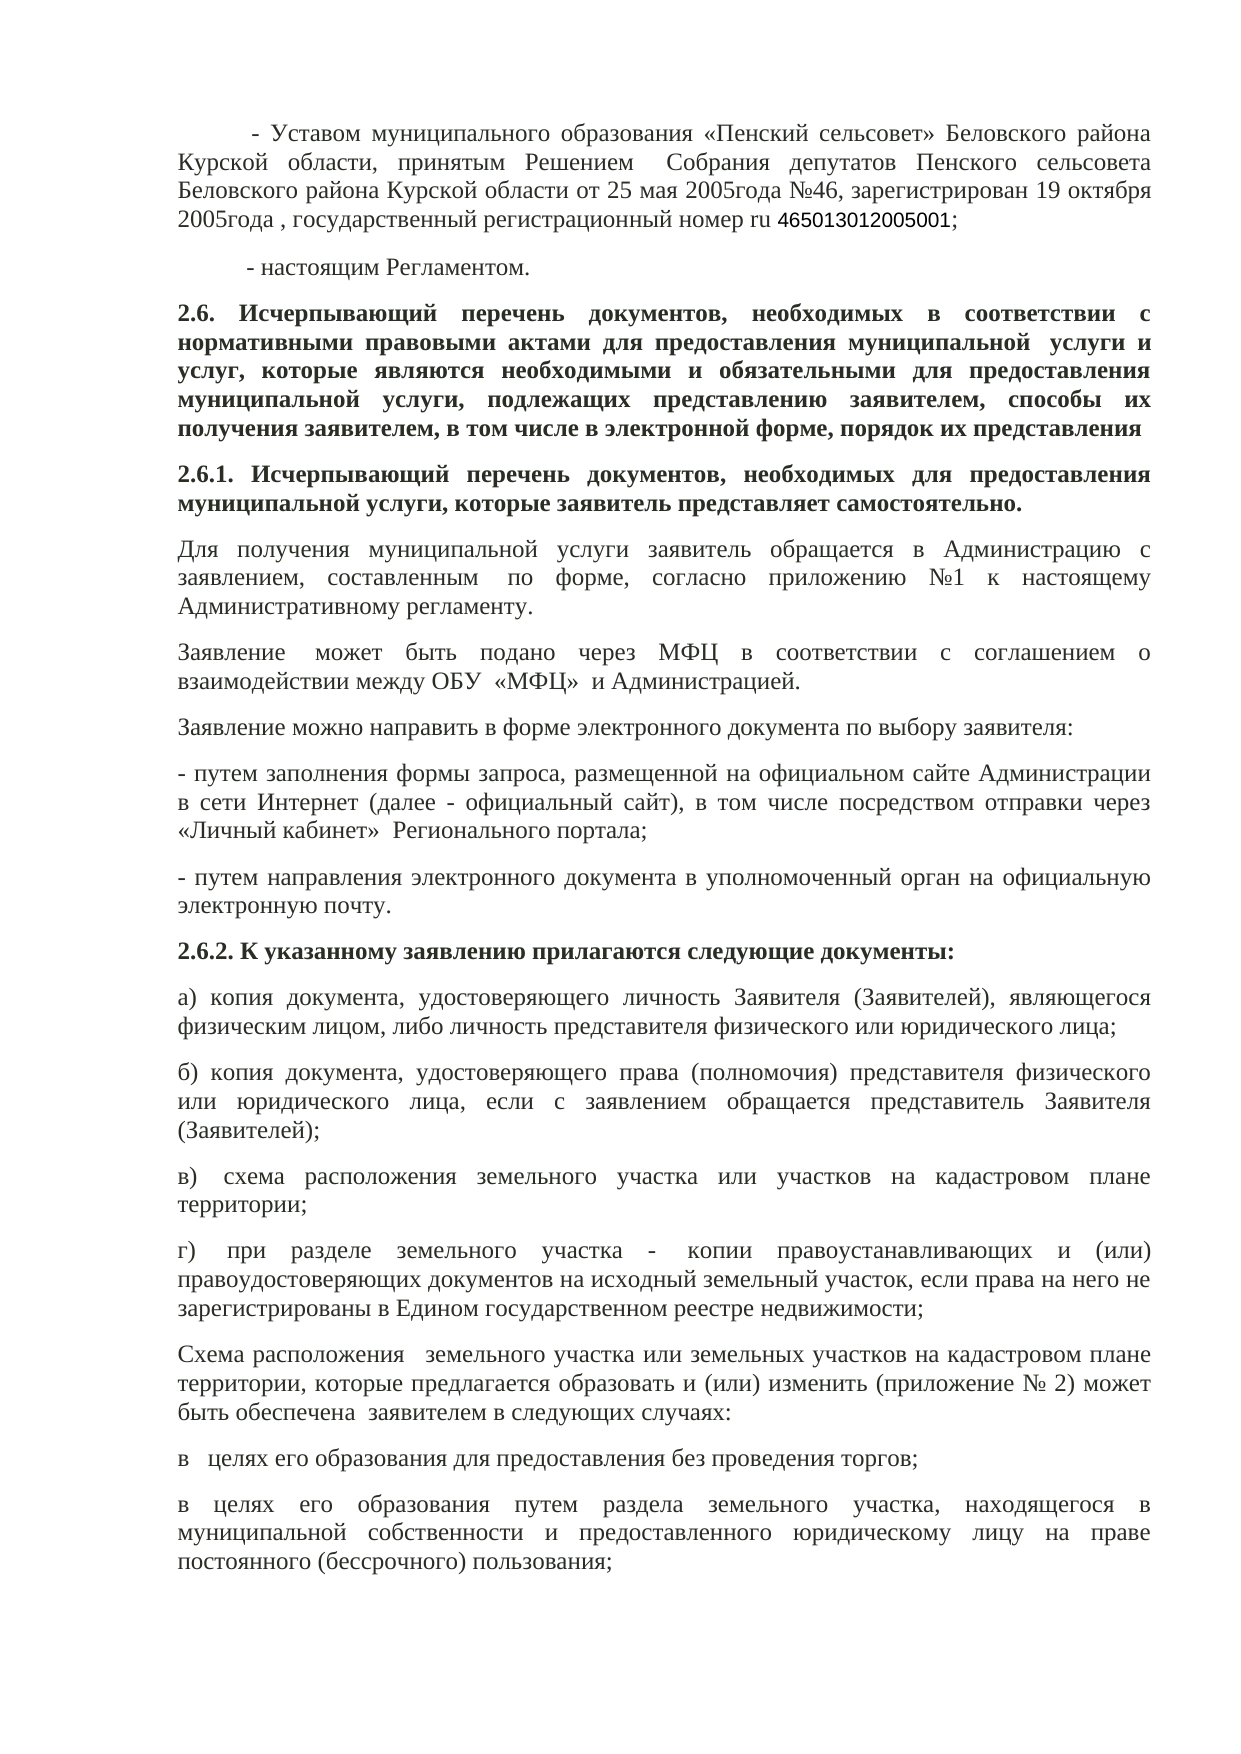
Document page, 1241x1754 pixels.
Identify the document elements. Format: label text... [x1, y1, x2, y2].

text - путем заполнения формы запроса, размещенной на официальном сайте Администрации в сети Интернет (далее - официальный сайт), в том числе посредством отправки через «Личный кабинет» Регионального портала; [177, 758, 1152, 844]
text - настоящим Регламентом. [177, 250, 1152, 281]
text Для получения муниципальной услуги заявитель обращается в Администрацию с заявлением, составленным по форме, согласно приложению №1 к настоящему Административному регламенту. [177, 534, 1152, 620]
text 2.6.2. К указанному заявлению прилагаются следующие документы: [177, 936, 1152, 965]
text б) копия документа, удостоверяющего права (полномочия) представителя физического или юридического лица, если с заявлением обращается представитель Заявителя (Заявителей); [177, 1057, 1152, 1143]
text а) копия документа, удостоверяющего личность Заявителя (Заявителей), являющегося физическим лицом, либо личность представителя физического или юридического лица; [177, 982, 1152, 1040]
text г) при разделе земельного участка - копии правоустанавливающих и (или) правоудостоверяющих документов на исходный земельный участок, если права на него не зарегистрированы в Едином государственном реестре недвижимости; [177, 1236, 1152, 1322]
text Заявление можно направить в форме электронного документа по выбору заявителя: [177, 712, 1152, 741]
text в целях его образования путем раздела земельного участка, находящегося в муниципальной собственности и предоставленного юридическому лицу на праве постоянного (бессрочного) пользования; [177, 1489, 1152, 1575]
text Заявление может быть подано через МФЦ в соответствии с соглашением о взаимодействии между ОБУ «МФЦ» и Администрацией. [177, 637, 1152, 695]
text в целях его образования для предоставления без проведения торгов; [177, 1443, 1152, 1471]
text 2.6. Исчерпывающий перечень документов, необходимых в соответствии с нормативными правовыми актами для предоставления муниципальной услуги и услуг, которые являются необходимыми и обязательными для предоставления муниципальной услуги, подлежащих представлению заявителем, способы их получения заявителем, в том числе в электронной форме, порядок их представления [177, 298, 1152, 442]
text Схема расположения земельного участка или земельных участков на кадастровом плане территории, которые предлагается образовать и (или) изменить (приложение № 2) может быть обеспечена заявителем в следующих случаях: [177, 1339, 1152, 1425]
text - Уставом муниципального образования «Пенский сельсовет» Беловского района Курской области, принятым Решением Собрания депутатов Пенского сельсовета Беловского района Курской области от 25 мая 2005года №46, зарегистрирован 19 октября 2005года , государственный регистрационный номер ru 465013012005001; [177, 118, 1152, 233]
text в) схема расположения земельного участка или участков на кадастровом плане территории; [177, 1161, 1152, 1218]
text 2.6.1. Исчерпывающий перечень документов, необходимых для предоставления муниципальной услуги, которые заявитель представляет самостоятельно. [177, 459, 1152, 516]
text - путем направления электронного документа в уполномоченный орган на официальную электронную почту. [177, 862, 1152, 919]
